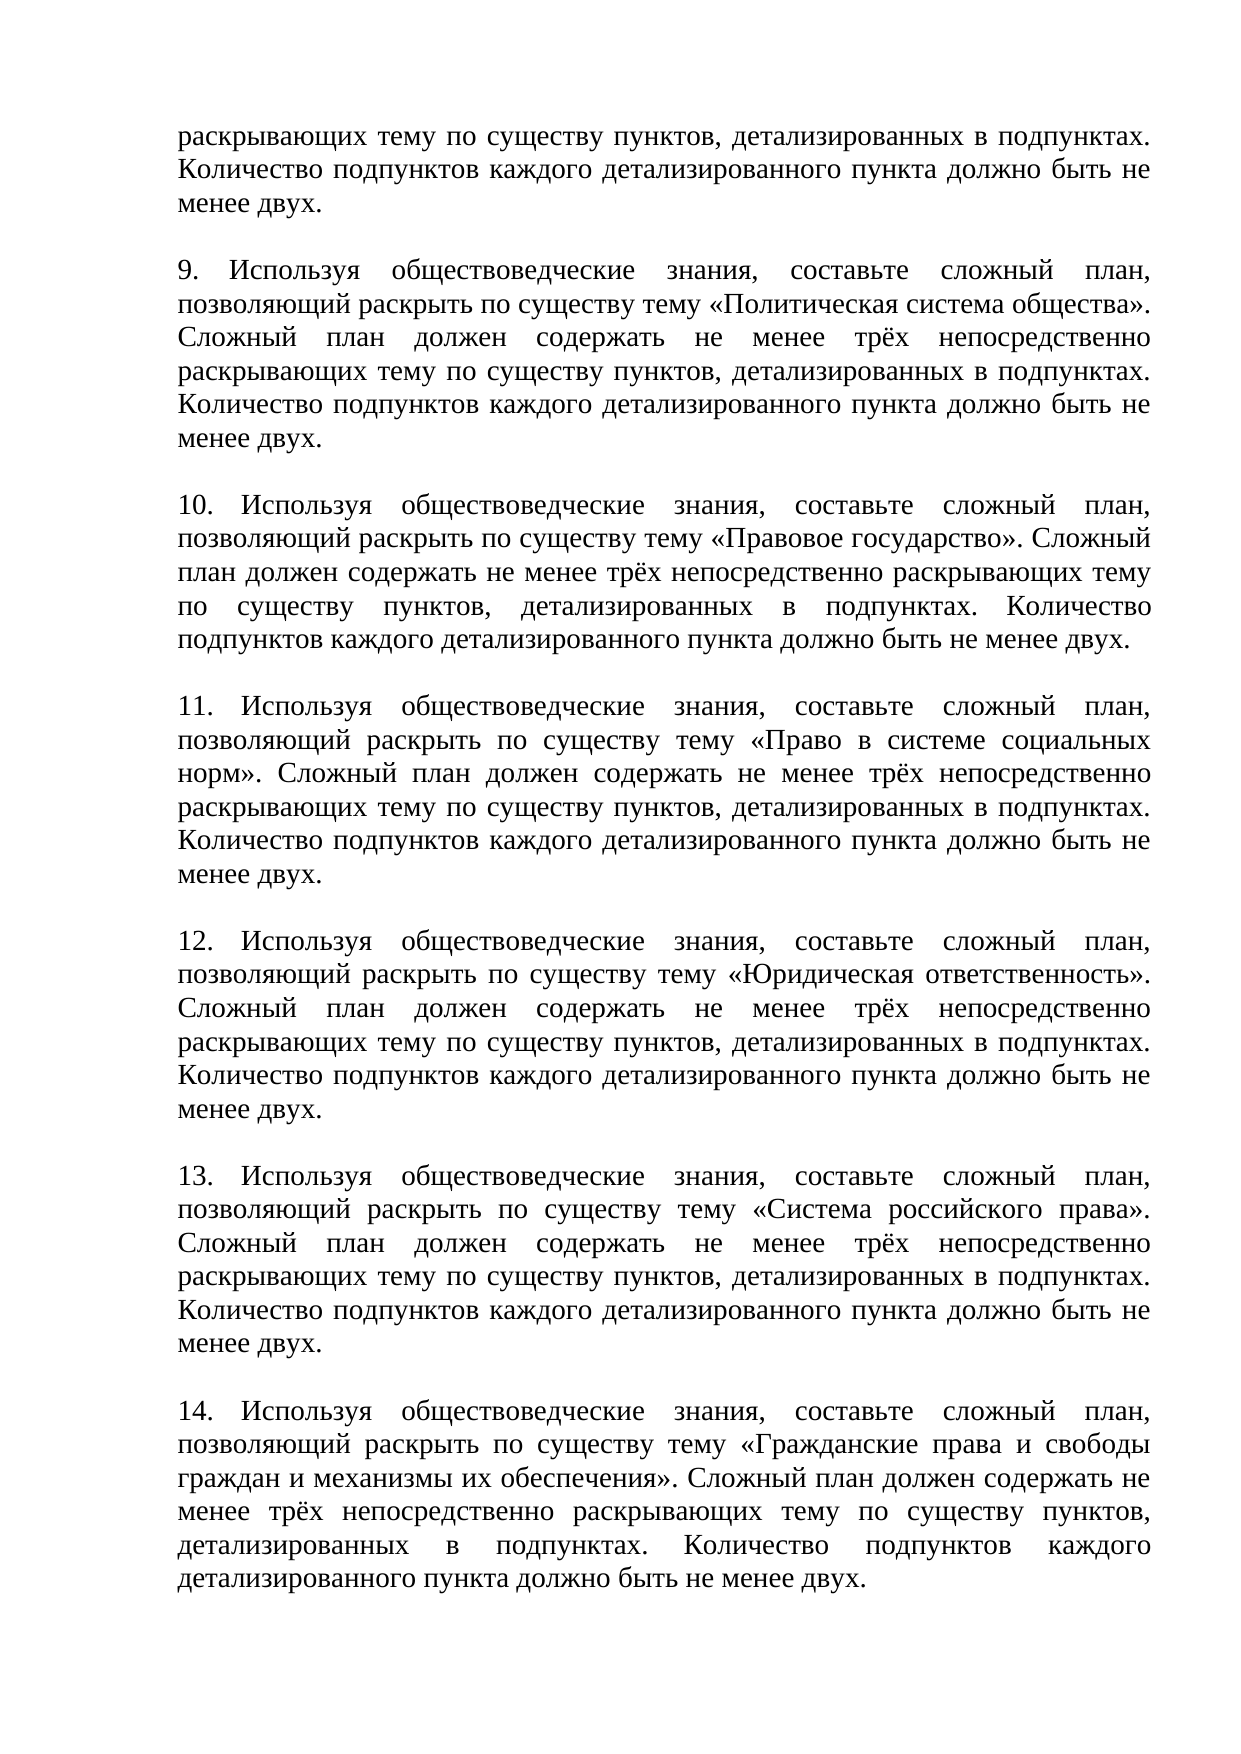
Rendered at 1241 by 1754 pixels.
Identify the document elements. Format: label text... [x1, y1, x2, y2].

text 12. Используя обществоведческие знания, составьте сложный план, позволяющий раскрыть по существу тему «Юридическая ответственность». Сложный план должен содержать не менее трёх непосредственно раскрывающих тему по существу пунктов, детализированных в подпунктах. Количество подпунктов каждого детализированного пункта должно быть не менее двух. [177, 923, 1152, 1124]
text 14. Используя обществоведческие знания, составьте сложный план, позволяющий раскрыть по существу тему «Гражданские права и свободы граждан и механизмы их обеспечения». Сложный план должен содержать не менее трёх непосредственно раскрывающих тему по существу пунктов, детализированных в подпунктах. Количество подпунктов каждого детализированного пункта должно быть не менее двух. [177, 1393, 1152, 1594]
text 9. Используя обществоведческие знания, составьте сложный план, позволяющий раскрыть по существу тему «Политическая система общества». Сложный план должен содержать не менее трёх непосредственно раскрывающих тему по существу пунктов, детализированных в подпунктах. Количество подпунктов каждого детализированного пункта должно быть не менее двух. [177, 252, 1152, 453]
text 13. Используя обществоведческие знания, составьте сложный план, позволяющий раскрыть по существу тему «Система российского права». Сложный план должен содержать не менее трёх непосредственно раскрывающих тему по существу пунктов, детализированных в подпунктах. Количество подпунктов каждого детализированного пункта должно быть не менее двух. [177, 1158, 1152, 1359]
text 10. Используя обществоведческие знания, составьте сложный план, позволяющий раскрыть по существу тему «Правовое государство». Сложный план должен содержать не менее трёх непосредственно раскрывающих тему по существу пунктов, детализированных в подпунктах. Количество подпунктов каждого детализированного пункта должно быть не менее двух. [177, 487, 1152, 655]
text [177, 118, 1152, 219]
text 11. Используя обществоведческие знания, составьте сложный план, позволяющий раскрыть по существу тему «Право в системе социальных норм». Сложный план должен содержать не менее трёх непосредственно раскрывающих тему по существу пунктов, детализированных в подпунктах. Количество подпунктов каждого детализированного пункта должно быть не менее двух. [177, 688, 1152, 889]
